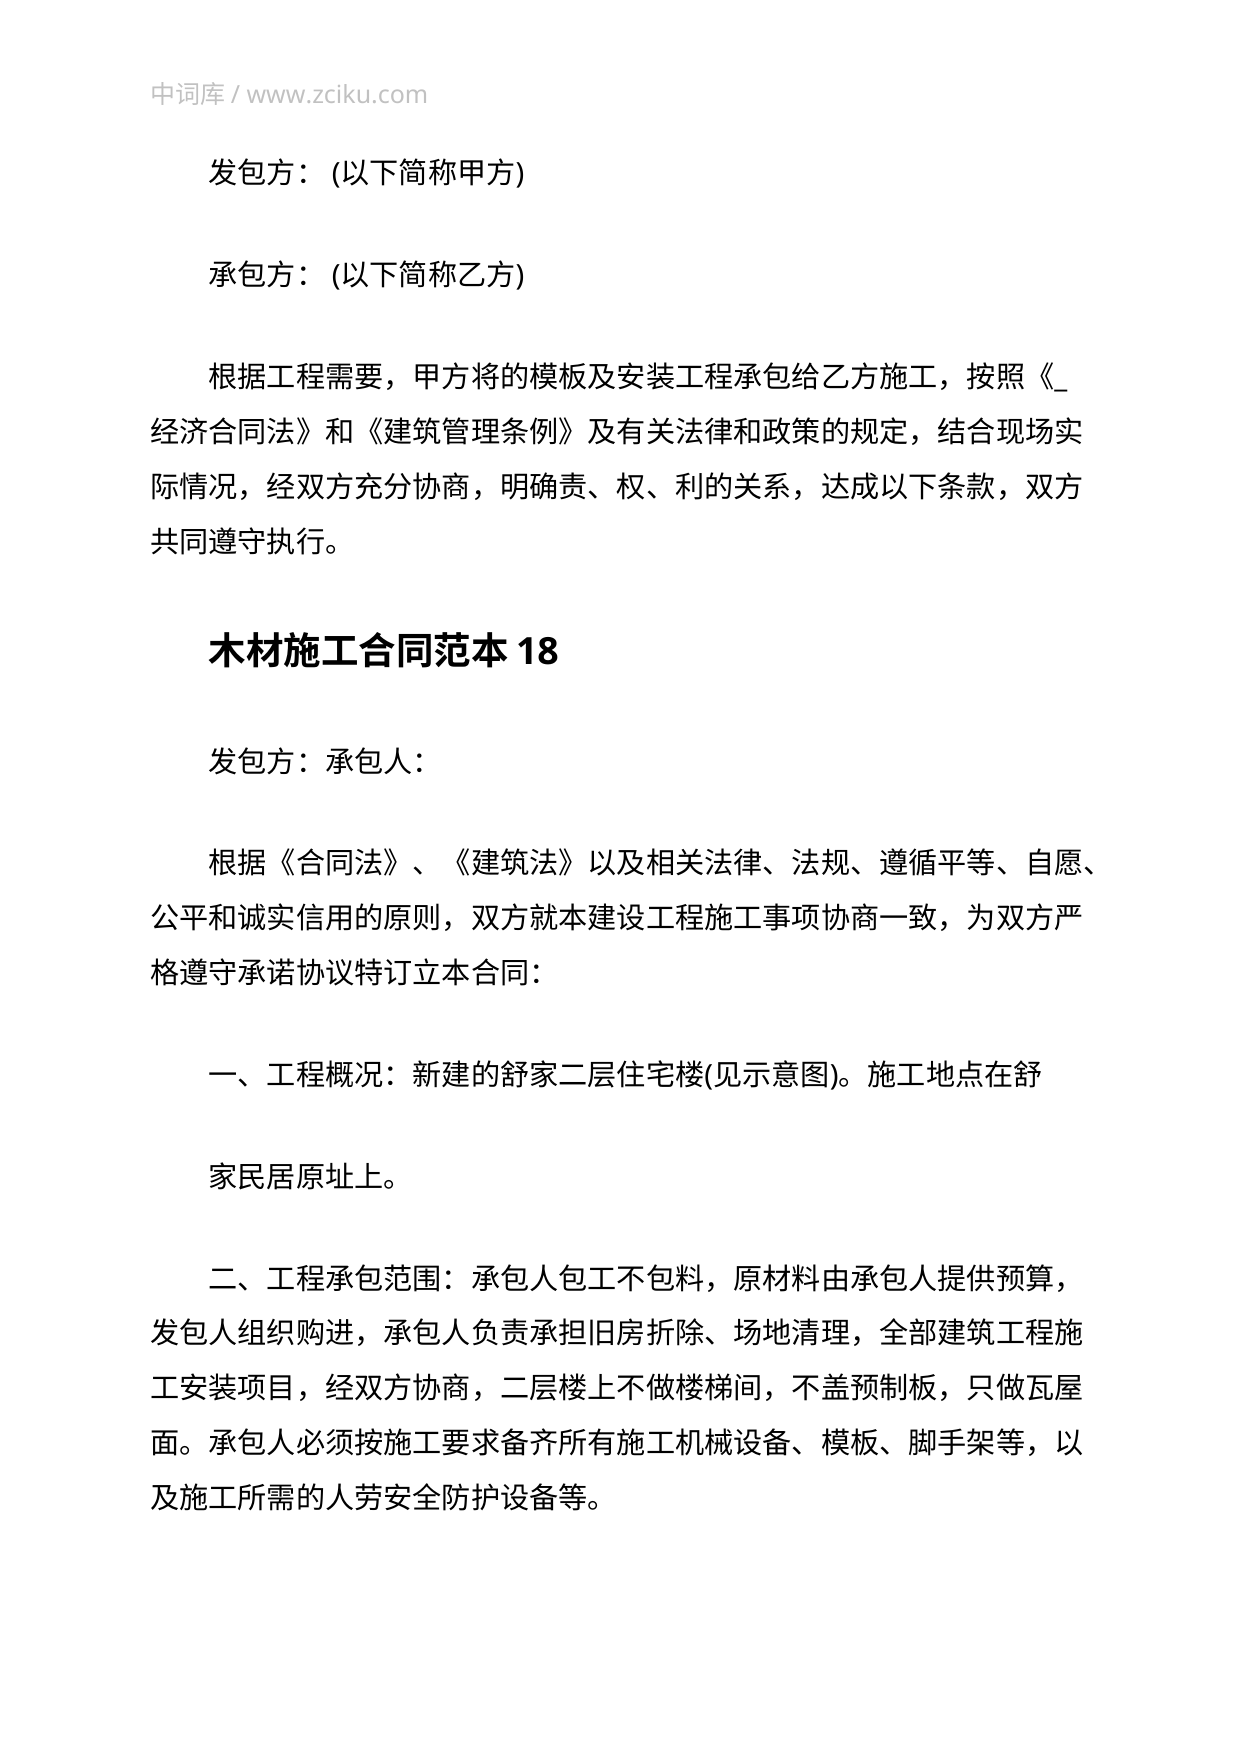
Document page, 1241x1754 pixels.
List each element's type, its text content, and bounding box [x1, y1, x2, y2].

text 二、工程承包范围：承包人包工不包料，原材料由承包人提供预算，发包人组织购进，承包人负责承担旧房折除、场地清理，全部建筑工程施工安装项目，经双方协商，二层楼上不做楼梯间，不盖预制板，只做瓦屋面。承包人必须按施工要求备齐所有施工机械设备、模板、脚手架等，以及施工所需的人劳安全防护设备等。 [150, 1255, 1090, 1517]
text 承包方： (以下简称乙方) [150, 252, 1090, 294]
text 一、工程概况：新建的舒家二层住宅楼(见示意图)。施工地点在舒 [150, 1051, 1090, 1094]
text 发包方： (以下简称甲方) [150, 150, 1090, 192]
text 根据《合同法》、《建筑法》以及相关法律、法规、遵循平等、自愿、公平和诚实信用的原则，双方就本建设工程施工事项协商一致，为双方严格遵守承诺协议特订立本合同： [150, 840, 1090, 992]
text 木材施工合同范本18 [150, 621, 1090, 675]
text 家民居原址上。 [150, 1153, 1090, 1196]
text 根据工程需要，甲方将的模板及安装工程承包给乙方施工，按照《_经济合同法》和《建筑管理条例》及有关法律和政策的规定，结合现场实际情况，经双方充分协商，明确责、权、利的关系，达成以下条款，双方共同遵守执行。 [150, 354, 1090, 561]
text 发包方：承包人： [150, 738, 1090, 780]
